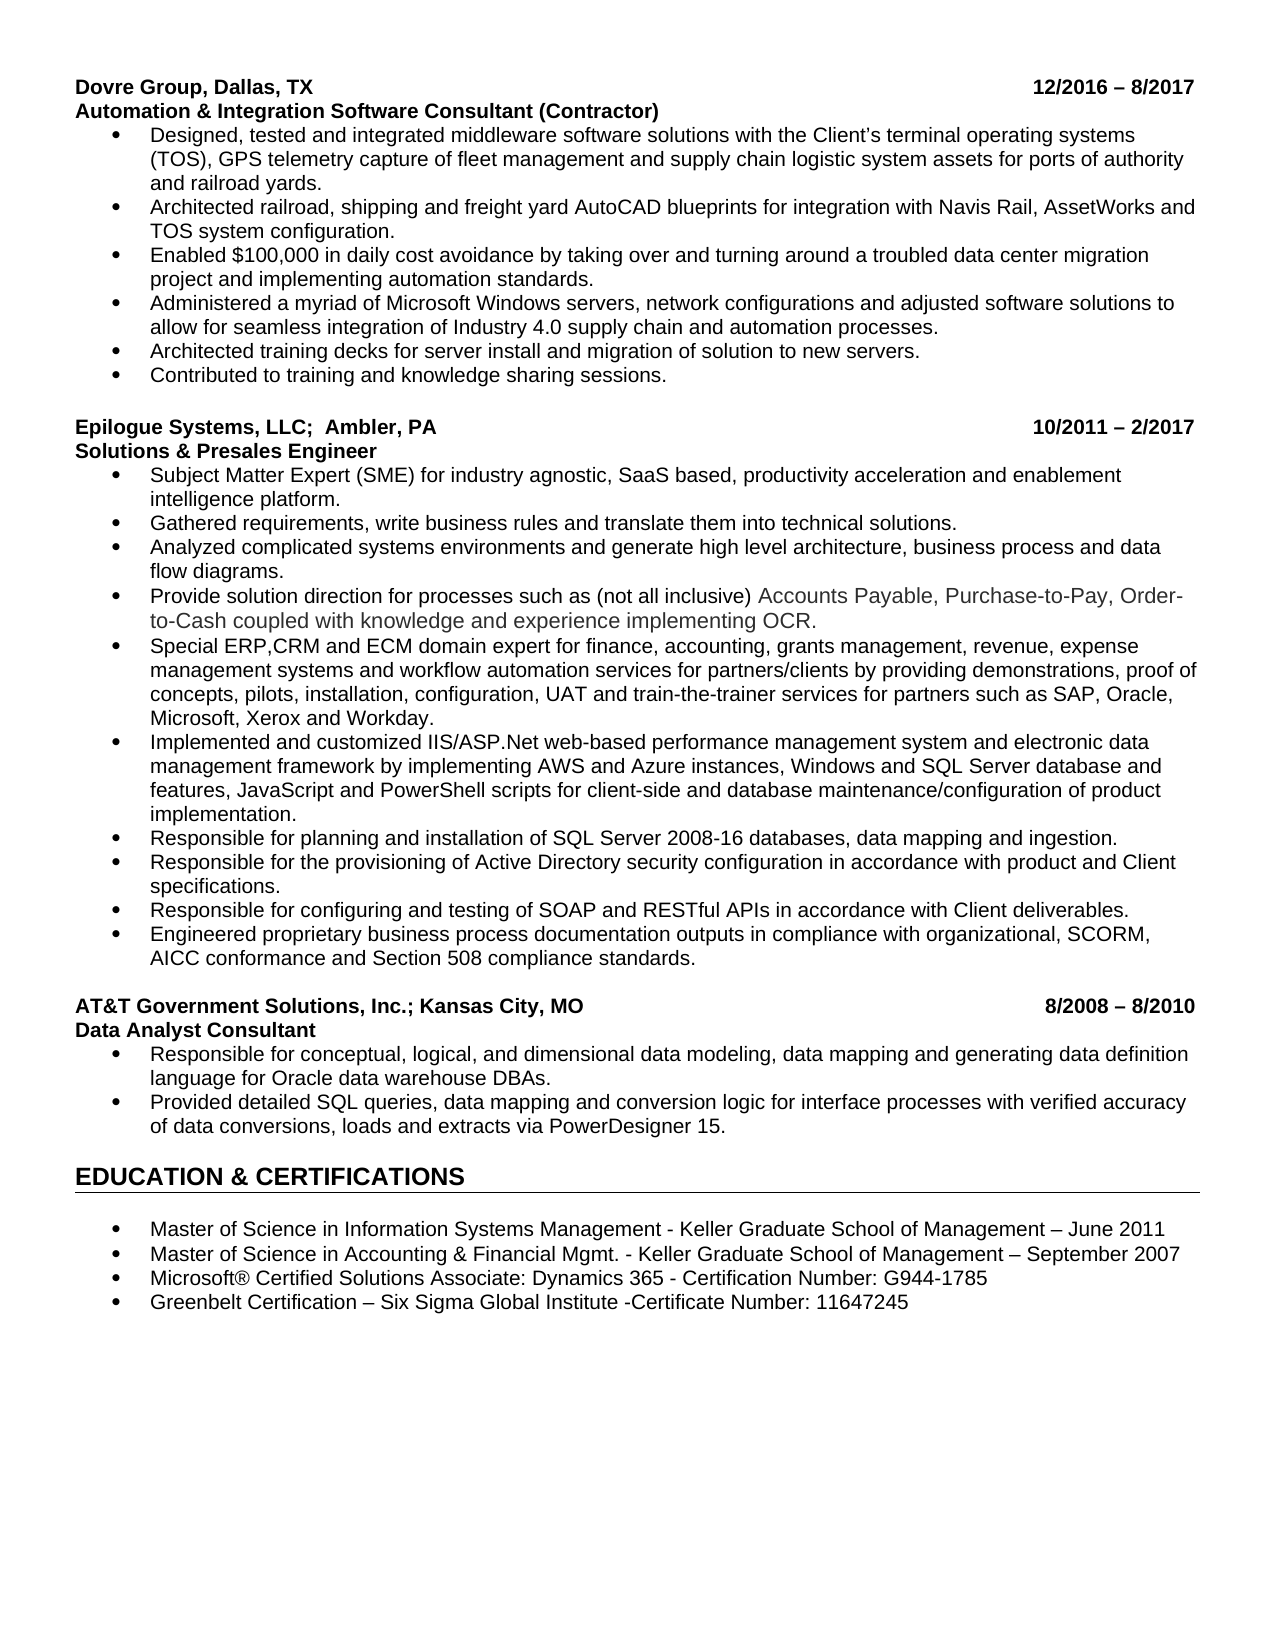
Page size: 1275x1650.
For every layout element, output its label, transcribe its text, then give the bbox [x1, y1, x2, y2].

list Master of Science in Information Systems Management - Keller Graduate School of Management – June 2011 [112, 1217, 1200, 1241]
list Responsible for the provisioning of Active Directory security configuration in accordance with product and Client specifications. [112, 849, 1200, 897]
list Responsible for planning and installation of SQL Server 2008-16 databases, data mapping and ingestion. [112, 825, 1200, 849]
list Responsible for configuring and testing of SOAP and RESTful APIs in accordance with Client deliverables. [112, 897, 1200, 922]
list Engineered proprietary business process documentation outputs in compliance with organizational, SCORM, AICC conformance and Section 508 compliance standards. [112, 922, 1200, 969]
list Administered a myriad of Microsoft Windows servers, network configurations and adjusted software solutions to allow for seamless integration of Industry 4.0 supply chain and automation processes. [112, 291, 1200, 339]
text EDUCATION & CERTIFICATIONS [75, 1161, 1200, 1192]
list Master of Science in Accounting & Financial Mgmt. - Keller Graduate School of Management – September 2007 [112, 1241, 1200, 1265]
list Enabled $100,000 in daily cost avoidance by taking over and turning around a troubled data center migration project and implementing automation standards. [112, 243, 1200, 291]
text Epilogue Systems, LLC; Ambler, PA 10/2011 – 2/2017 [75, 415, 1200, 439]
list Provided detailed SQL queries, data mapping and conversion logic for interface processes with verified accuracy of data conversions, loads and extracts via PowerDesigner 15. [112, 1089, 1200, 1137]
list Architected railroad, shipping and freight yard AutoCAD blueprints for integration with Navis Rail, AssetWorks and TOS system configuration. [112, 195, 1200, 243]
list Implemented and customized IIS/ASP.Net web-based performance management system and electronic data management framework by implementing AWS and Azure instances, Windows and SQL Server database and features, JavaScript and PowerShell scripts for client-side and database maintenance/configuration of product implementation. [112, 729, 1200, 825]
text Automation & Integration Software Consultant (Contractor) [75, 99, 1200, 123]
list Greenbelt Certification – Six Sigma Global Institute -Certificate Number: 11647245 [112, 1289, 1200, 1313]
text Dovre Group, Dallas, TX 12/2016 – 8/2017 [75, 75, 1200, 99]
list Subject Matter Expert (SME) for industry agnostic, SaaS based, productivity acceleration and enablement intelligence platform. [112, 463, 1200, 511]
list Microsoft® Certified Solutions Associate: Dynamics 365 - Certification Number: G944-1785 [112, 1265, 1200, 1289]
list Provide solution direction for processes such as (not all inclusive) Accounts Payable, Purchase-to-Pay, Order-to-Cash coupled with knowledge and experience implementing OCR. [112, 583, 1200, 633]
list Designed, tested and integrated middleware software solutions with the Client’s terminal operating systems (TOS), GPS telemetry capture of fleet management and supply chain logistic system assets for ports of authority and railroad yards. [112, 123, 1200, 195]
list Special ERP,CRM and ECM domain expert for finance, accounting, grants management, revenue, expense management systems and workflow automation services for partners/clients by providing demonstrations, proof of concepts, pilots, installation, configuration, UAT and train-the-trainer services for partners such as SAP, Oracle, Microsoft, Xerox and Workday. [112, 633, 1200, 729]
list Analyzed complicated systems environments and generate high level architecture, business process and data flow diagrams. [112, 535, 1200, 583]
list Contributed to training and knowledge sharing sessions. [112, 363, 1200, 387]
list Gathered requirements, write business rules and translate them into technical solutions. [112, 511, 1200, 535]
text AT&T Government Solutions, Inc.; Kansas City, MO 8/2008 – 8/2010 [75, 993, 1200, 1017]
list Architected training decks for server install and migration of solution to new servers. [112, 339, 1200, 363]
text Data Analyst Consultant [75, 1017, 1200, 1041]
text Solutions & Presales Engineer [75, 439, 1200, 463]
list Responsible for conceptual, logical, and dimensional data modeling, data mapping and generating data definition language for Oracle data warehouse DBAs. [112, 1041, 1200, 1089]
